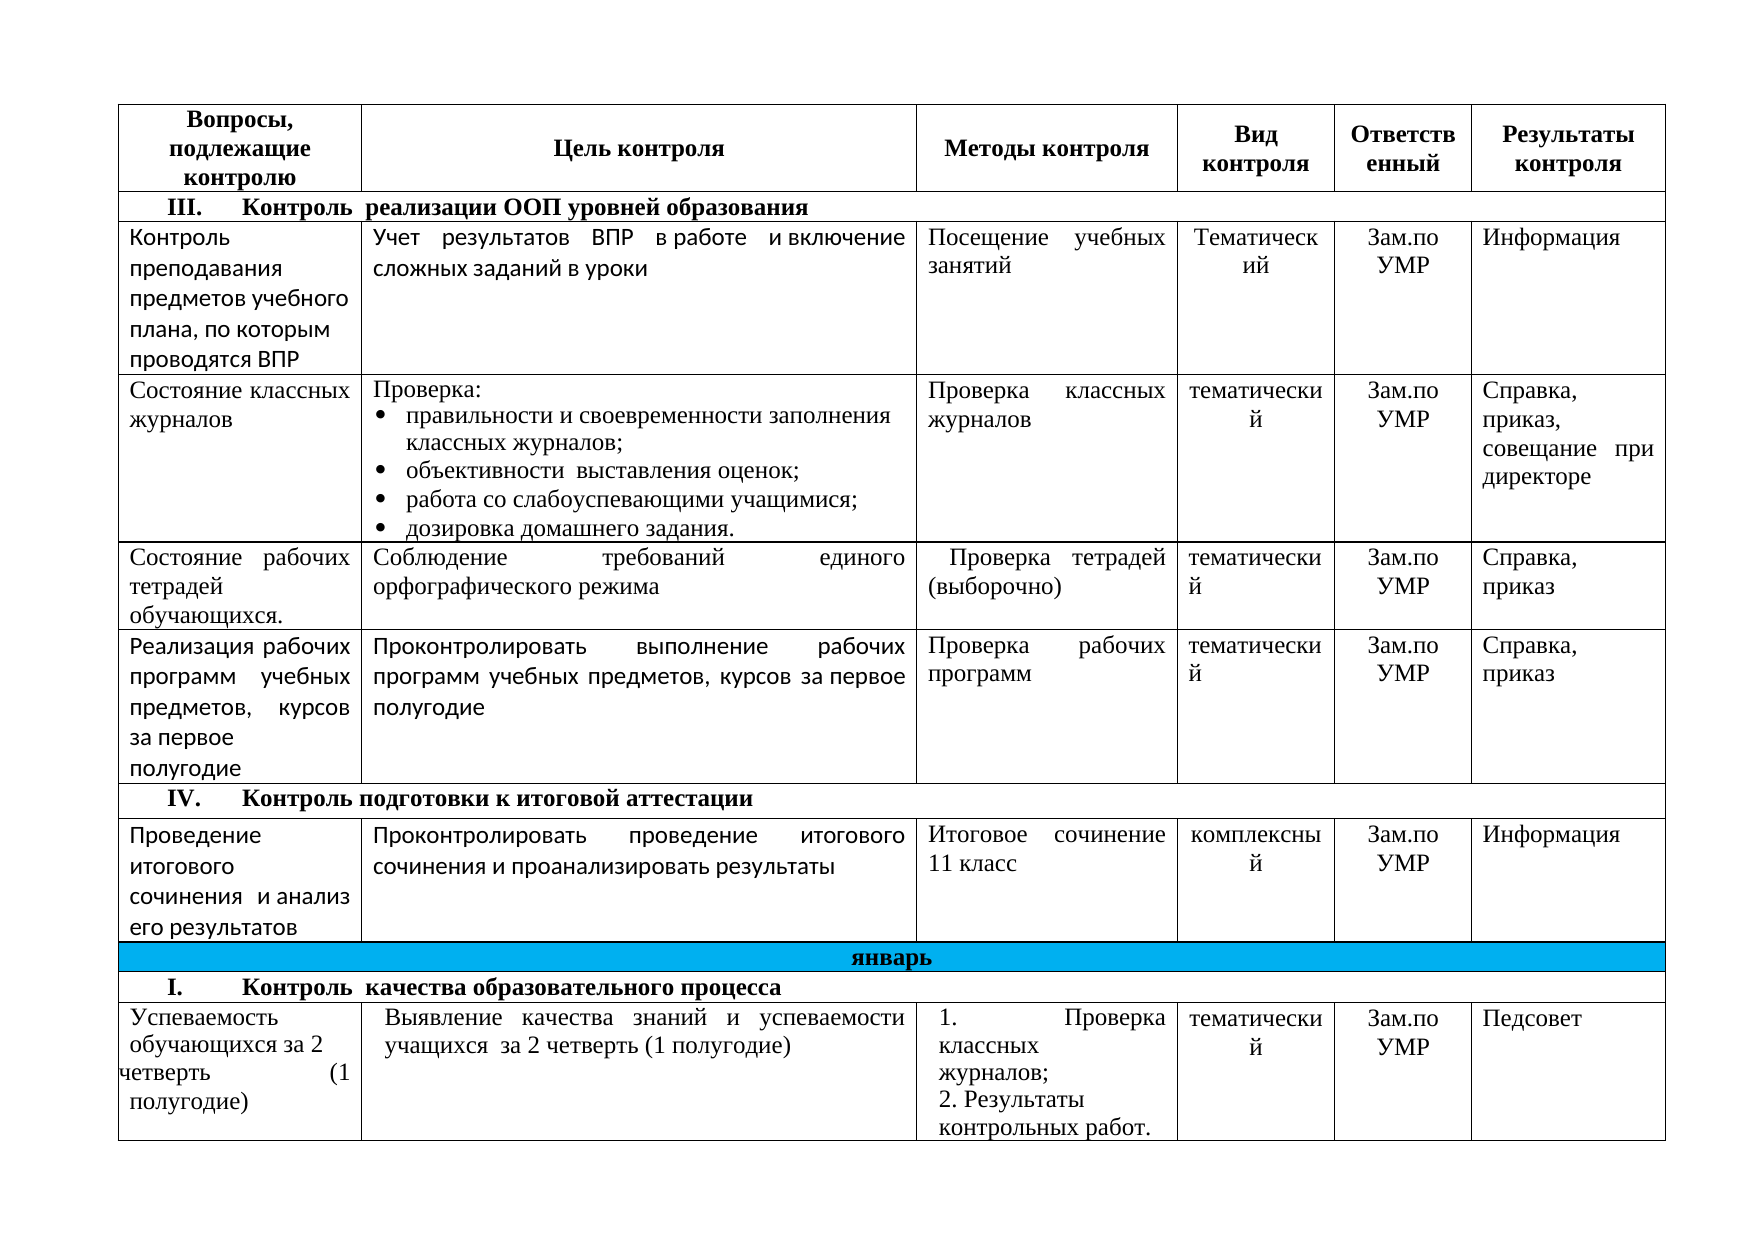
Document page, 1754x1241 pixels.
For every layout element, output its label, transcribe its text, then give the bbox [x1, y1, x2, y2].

table_cell тематический [1178, 630, 1334, 782]
table_cell Успеваемость обучающихся за 2 четверть (1 полугодие) [119, 1003, 361, 1140]
table_cell Зам.по УМР [1335, 1003, 1471, 1140]
table_header Цель контроля [362, 105, 916, 191]
table_cell Проверка тетрадей (выборочно) [917, 543, 1177, 629]
table_cell Состояние классных журналов [119, 375, 361, 541]
table_header Ответственный [1335, 105, 1471, 191]
table_cell Зам.по УМР [1335, 222, 1471, 374]
table_cell Контроль подготовки к итоговой аттестации [119, 784, 1665, 818]
table_cell Зам.по УМР [1335, 375, 1471, 541]
table_cell Проконтролировать выполнение рабочих программ учебных предметов, курсов за первое полугодие [362, 630, 916, 782]
table_header Результаты контроля [1472, 105, 1665, 191]
table_cell Проверка: правильности и своевременности заполнения классных журналов; объективности выставления оценок; работа со слабоуспевающими учащимися; дозировка домашнего задания. [362, 375, 916, 541]
table_cell Справка, приказ [1472, 630, 1665, 782]
table_cell тематический [1178, 543, 1334, 629]
table_cell Педсовет [1472, 1003, 1665, 1140]
table_header Вид контроля [1178, 105, 1334, 191]
table_cell Тематический [1178, 222, 1334, 374]
table_cell Зам.по УМР [1335, 819, 1471, 941]
table_cell Проведение итогового сочинения и анализ его результатов [119, 819, 361, 941]
table_cell комплексный [1178, 819, 1334, 941]
table_cell январь [119, 943, 1665, 971]
table_cell Зам.по УМР [1335, 543, 1471, 629]
table_cell Информация [1472, 819, 1665, 941]
table_cell Реализация рабочих программ учебных предметов, курсов за первое полугодие [119, 630, 361, 782]
table_cell Проверка классных журналов [917, 375, 1177, 541]
table_cell Соблюдение требований единого орфографического режима [362, 543, 916, 629]
table_cell Информация [1472, 222, 1665, 374]
table_cell Проверка рабочих программ [917, 630, 1177, 782]
table_cell 1. Проверка классных журналов; 2. Результаты контрольных работ. [917, 1003, 1177, 1140]
table_cell Контроль преподавания предметов учебного плана, по которым проводятся ВПР [119, 222, 361, 374]
table_cell Учет результатов ВПР в работе и включение сложных заданий в уроки [362, 222, 916, 374]
table_header Методы контроля [917, 105, 1177, 191]
table_cell Справка, приказ, совещание при директоре [1472, 375, 1665, 541]
table_header Вопросы, подлежащие контролю [119, 105, 361, 191]
table_cell Зам.по УМР [1335, 630, 1471, 782]
table_cell тематический [1178, 1003, 1334, 1140]
table_cell Выявление качества знаний и успеваемости учащихся за 2 четверть (1 полугодие) [362, 1003, 916, 1140]
table_cell Состояние рабочих тетрадей обучающихся. [119, 543, 361, 629]
table_cell тематический [1178, 375, 1334, 541]
table_cell Справка, приказ [1472, 543, 1665, 629]
table_cell Итоговое сочинение 11 класс [917, 819, 1177, 941]
table_cell Проконтролировать проведение итогового сочинения и проанализировать результаты [362, 819, 916, 941]
table_cell Контроль качества образовательного процесса [119, 972, 1665, 1002]
table_cell Контроль реализации ООП уровней образования [119, 192, 1665, 221]
table_cell Посещение учебных занятий [917, 222, 1177, 374]
